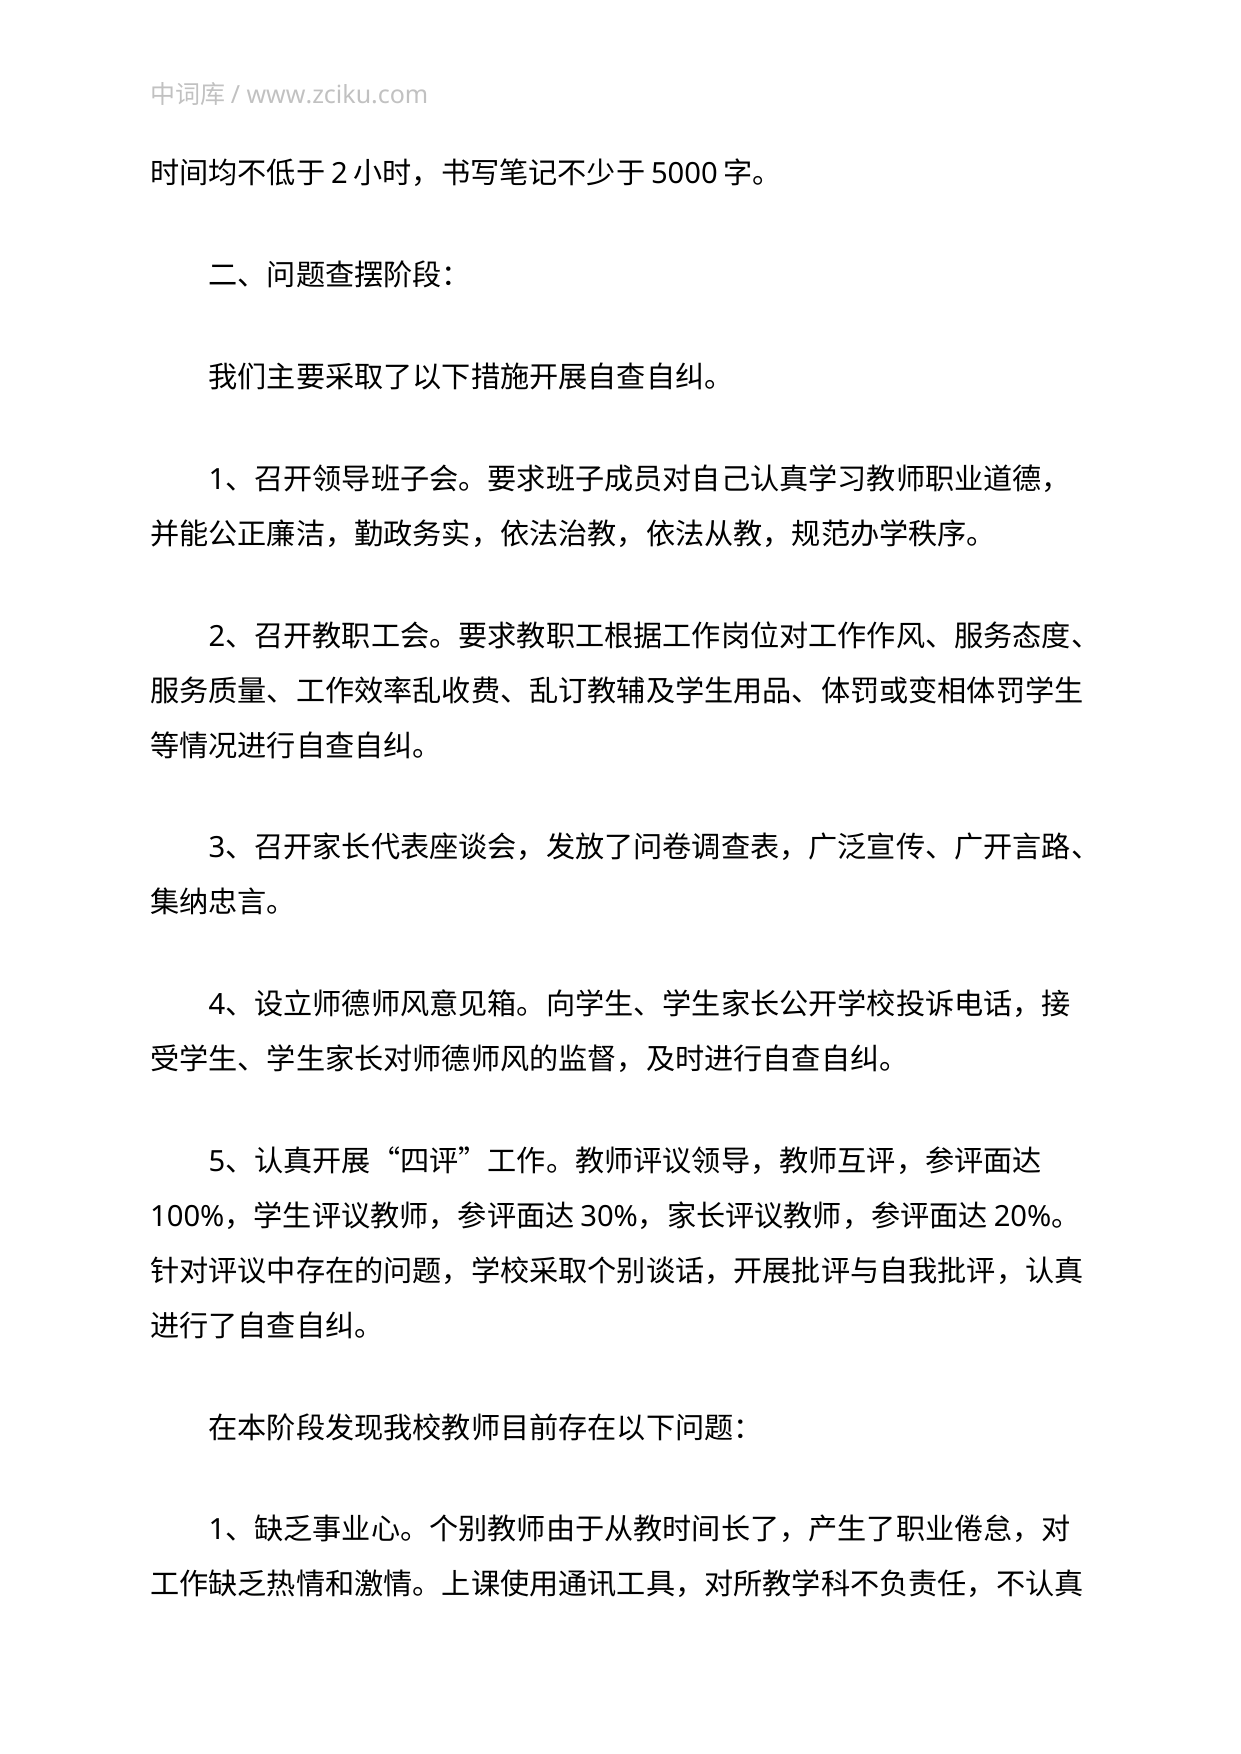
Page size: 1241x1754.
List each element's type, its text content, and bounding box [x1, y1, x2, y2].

text 我们主要采取了以下措施开展自查自纠。 [150, 354, 1090, 396]
text 2、召开教职工会。要求教职工根据工作岗位对工作作风、服务态度、服务质量、工作效率乱收费、乱订教辅及学生用品、体罚或变相体罚学生等情况进行自查自纠。 [150, 612, 1090, 764]
text 5、认真开展“四评”工作。教师评议领导，教师互评，参评面达100%，学生评议教师，参评面达30%，家长评议教师，参评面达20%。针对评议中存在的问题，学校采取个别谈话，开展批评与自我批评，认真进行了自查自纠。 [150, 1137, 1090, 1345]
text 二、问题查摆阶段： [150, 252, 1090, 294]
text 3、召开家长代表座谈会，发放了问卷调查表，广泛宣传、广开言路、集纳忠言。 [150, 824, 1090, 921]
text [150, 1506, 1090, 1603]
text 1、召开领导班子会。要求班子成员对自己认真学习教师职业道德，并能公正廉洁，勤政务实，依法治教，依法从教，规范办学秩序。 [150, 456, 1090, 553]
text 在本阶段发现我校教师目前存在以下问题： [150, 1404, 1090, 1446]
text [150, 150, 1090, 192]
text 4、设立师德师风意见箱。向学生、学生家长公开学校投诉电话，接受学生、学生家长对师德师风的监督，及时进行自查自纠。 [150, 981, 1090, 1078]
